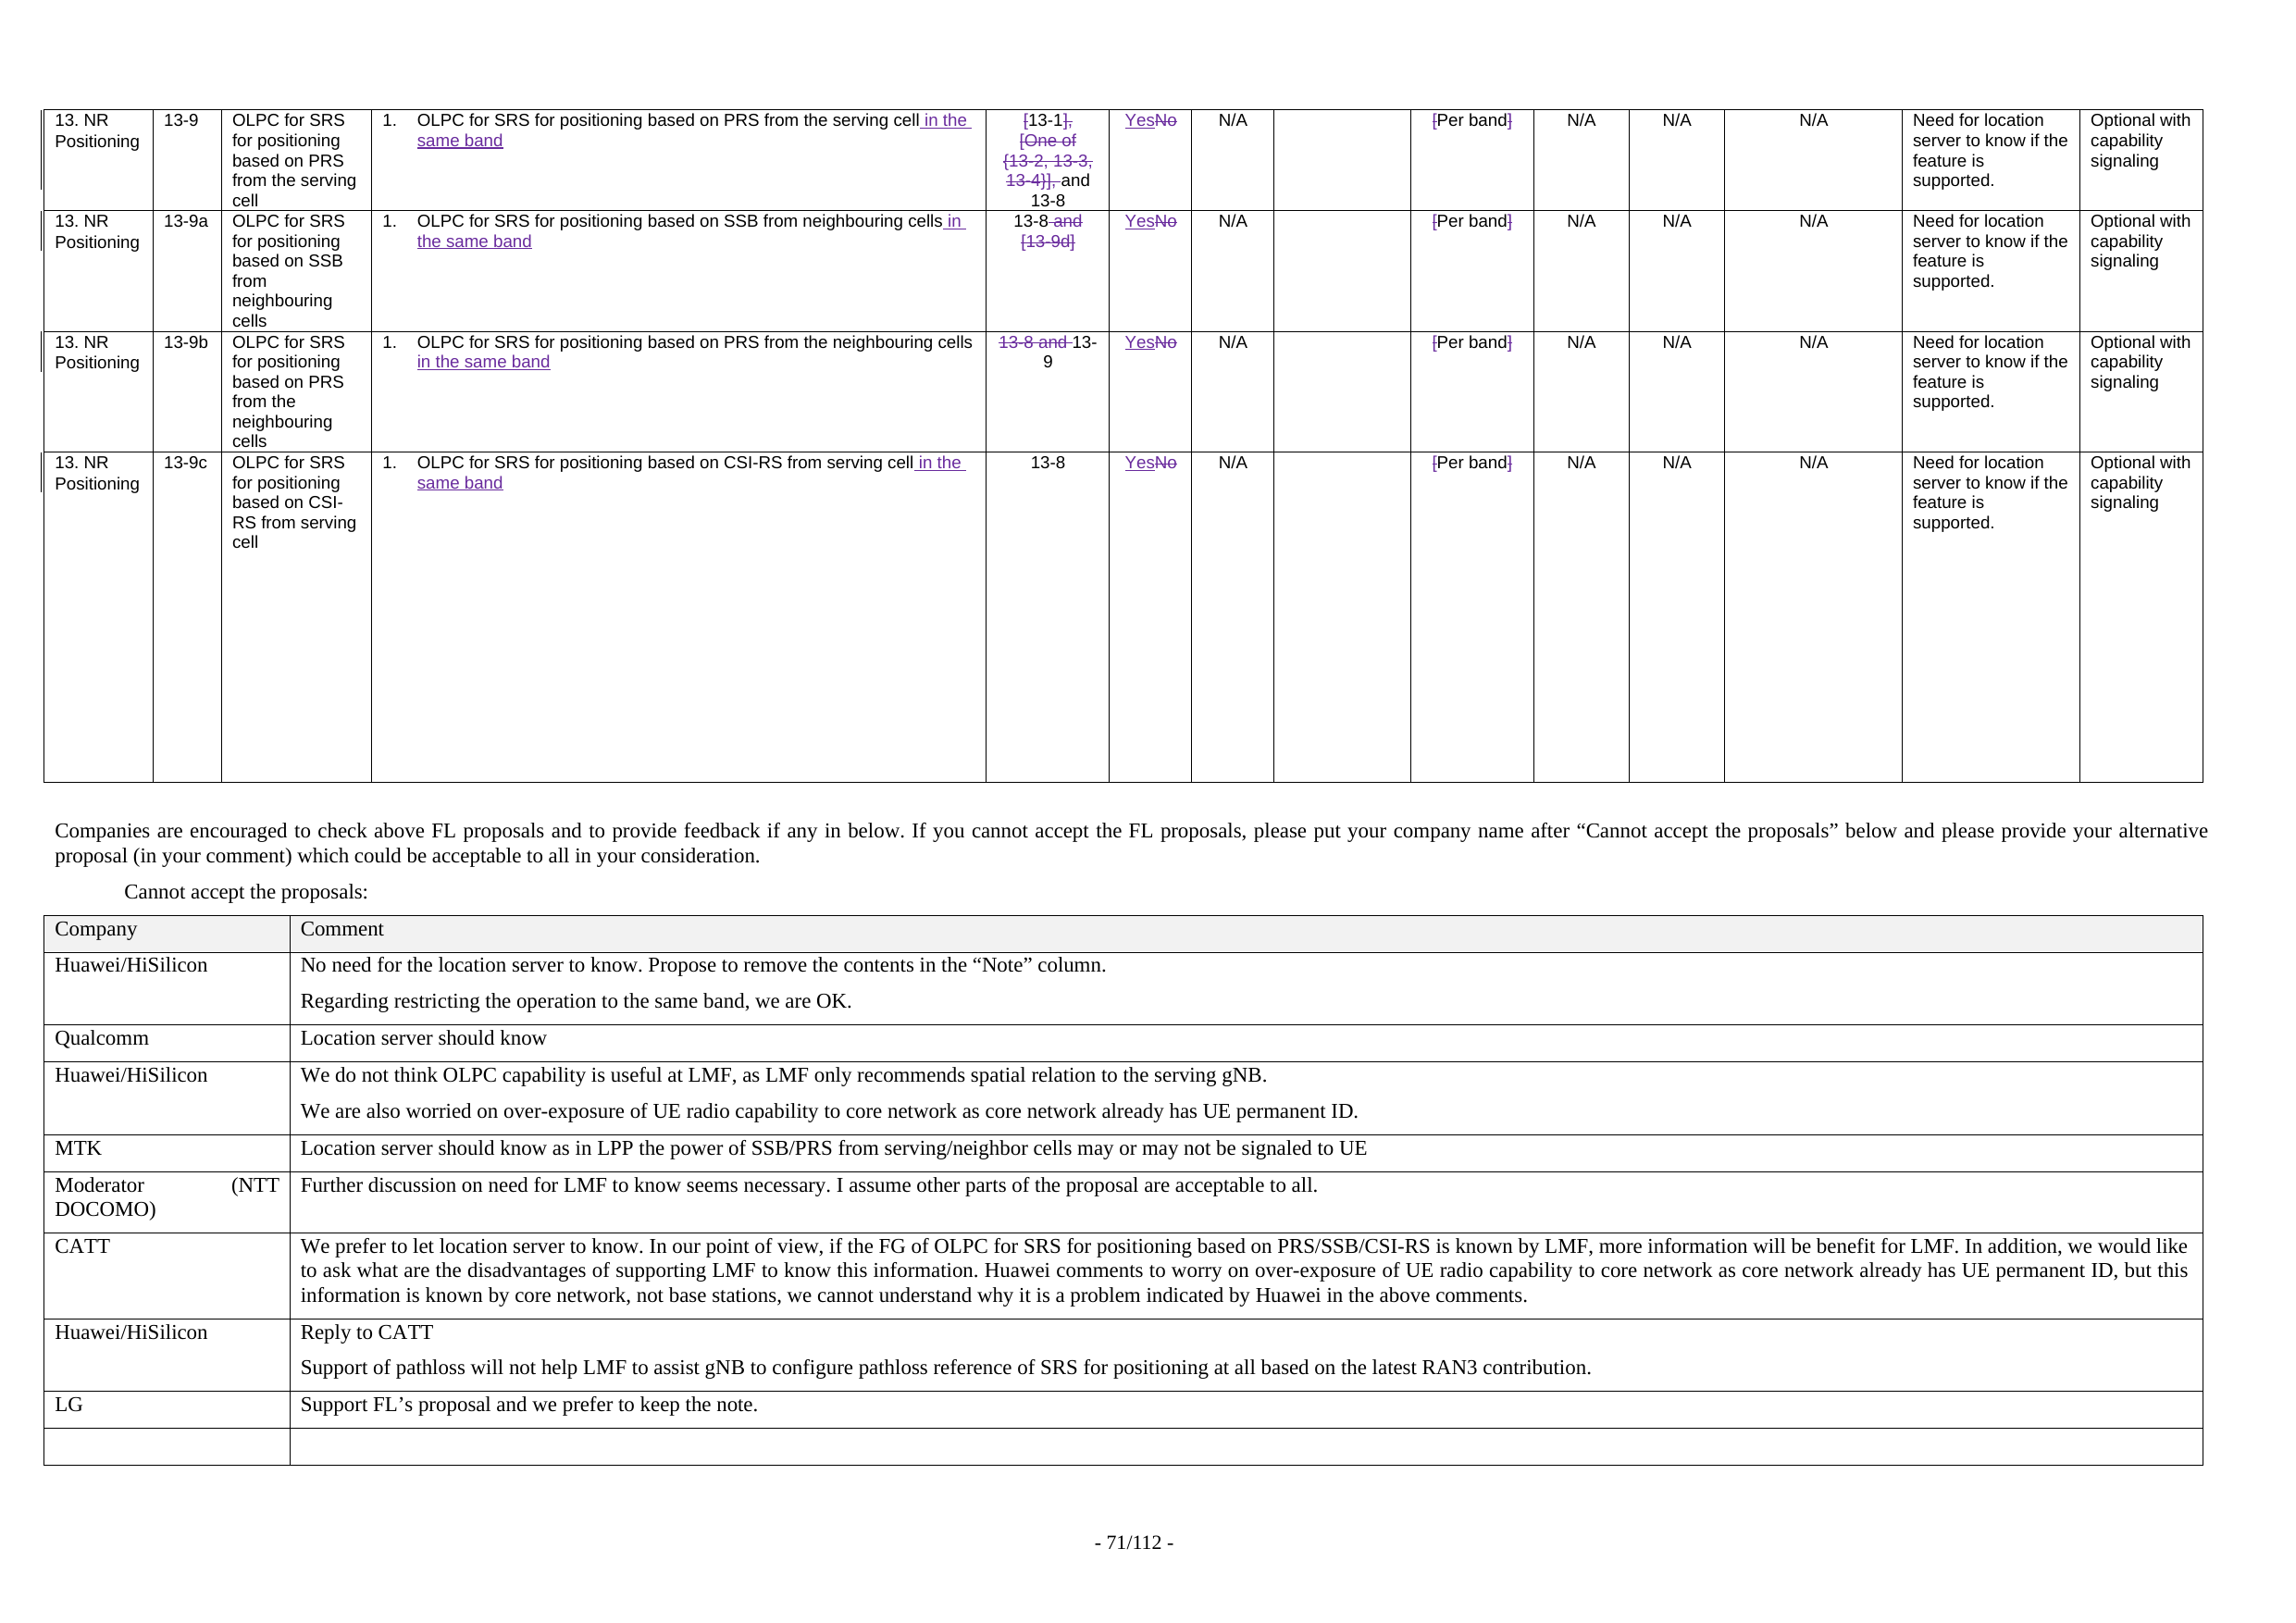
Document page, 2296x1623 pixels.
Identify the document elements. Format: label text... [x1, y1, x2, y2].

table_cell Optional with capability signaling [2080, 452, 2203, 782]
table_header 13-1 and 13-8 [987, 110, 1109, 210]
table_cell Location server should know [291, 1025, 2203, 1061]
table_header OLPC for SRS for positioning based on PRS from the serving cell [222, 110, 371, 210]
table_cell 13-8 [987, 211, 1109, 330]
table_cell We prefer to let location server to know. In our point of view, if the FG of OLPC for SRS for positioning based on PRS/SSB/CSI-RS is known by LMF, more information will be benefit for LMF. In addition, we would like to ask what are the disadvantages of supporting LMF to know this information. Huawei comments to worry on over-exposure of UE radio capability to core network as core network already has UE permanent ID, but this information is known by core network, not base stations, we cannot understand why it is a problem indicated by Huawei in the above comments. [291, 1233, 2203, 1318]
table_cell [1110, 452, 1191, 782]
table_cell N/A [1725, 211, 1902, 330]
table_header Per band [1411, 110, 1533, 210]
table_cell MTK [44, 1135, 290, 1171]
table_cell We do not think OLPC capability is useful at LMF, as LMF only recommends spatial relation to the serving gNB. We are also worried on over-exposure of UE radio capability to core network as core network already has UE permanent ID. [291, 1062, 2203, 1134]
table_cell N/A [1630, 211, 1724, 330]
table_cell [44, 1429, 290, 1465]
table_header OLPC for SRS for positioning based on PRS from the serving cell [372, 110, 986, 210]
table_cell OLPC for SRS for positioning based on SSB from neighbouring cells [372, 211, 986, 330]
table_cell N/A [1192, 452, 1273, 782]
table_header [1110, 110, 1191, 210]
table_header N/A [1630, 110, 1724, 210]
table_header 13-9 [154, 110, 221, 210]
table_cell Support FL’s proposal and we prefer to keep the note. [291, 1392, 2203, 1428]
table_cell N/A [1630, 452, 1724, 782]
text Companies are encouraged to check above FL proposals and to provide feedback if any in below. If you cannot accept the FL proposals, please put your company name after “Cannot accept the proposals” below and please provide your alternative proposal (in your comment) which could be acceptable to all in your consideration. [55, 818, 2214, 867]
table_cell CATT [44, 1233, 290, 1318]
table_cell [1274, 211, 1410, 330]
table_cell Optional with capability signaling [2080, 332, 2203, 452]
table_cell N/A [1630, 332, 1724, 452]
table_cell OLPC for SRS for positioning based on PRS from the neighbouring cells [372, 332, 986, 452]
table_cell N/A [1725, 332, 1902, 452]
table_header [1274, 110, 1410, 210]
table_cell N/A [1192, 211, 1273, 330]
table_cell 13. NR Positioning [44, 211, 153, 330]
table_cell Further discussion on need for LMF to know seems necessary. I assume other parts of the proposal are acceptable to all. [291, 1172, 2203, 1233]
table_cell Huawei/HiSilicon [44, 1319, 290, 1391]
table_cell Per band [1411, 211, 1533, 330]
table_cell N/A [1534, 332, 1629, 452]
table_cell 13-9a [154, 211, 221, 330]
table_cell Need for location server to know if the feature is supported. [1903, 211, 2079, 330]
table_cell 13-9b [154, 332, 221, 452]
table_cell OLPC for SRS for positioning based on PRS from the neighbouring cells [222, 332, 371, 452]
table_cell [1110, 211, 1191, 330]
table_cell 13-9 [987, 332, 1109, 452]
table_cell Reply to CATT Support of pathloss will not help LMF to assist gNB to configure pathloss reference of SRS for positioning at all based on the latest RAN3 contribution. [291, 1319, 2203, 1391]
table_cell Qualcomm [44, 1025, 290, 1061]
table_cell [1110, 332, 1191, 452]
table_cell 13-8 [987, 452, 1109, 782]
table_cell Moderator (NTT DOCOMO) [44, 1172, 290, 1233]
table_cell N/A [1534, 211, 1629, 330]
table_cell Huawei/HiSilicon [44, 1062, 290, 1134]
table_cell Per band [1411, 452, 1533, 782]
table_cell LG [44, 1392, 290, 1428]
table_header N/A [1725, 110, 1902, 210]
table_header Need for location server to know if the feature is supported. [1903, 110, 2079, 210]
table_header N/A [1534, 110, 1629, 210]
table_header Optional with capability signaling [2080, 110, 2203, 210]
table_cell Huawei/HiSilicon [44, 953, 290, 1024]
table_cell Location server should know as in LPP the power of SSB/PRS from serving/neighbor cells may or may not be signaled to UE [291, 1135, 2203, 1171]
table_cell N/A [1192, 332, 1273, 452]
table_cell [291, 1429, 2203, 1465]
table_cell N/A [1725, 452, 1902, 782]
table_cell 13. NR Positioning [44, 452, 153, 782]
table_cell [1274, 452, 1410, 782]
table_cell Need for location server to know if the feature is supported. [1903, 332, 2079, 452]
table_cell OLPC for SRS for positioning based on CSI-RS from serving cell [372, 452, 986, 782]
text Cannot accept the proposals: [55, 879, 2214, 903]
table_cell Per band [1411, 332, 1533, 452]
table_cell No need for the location server to know. Propose to remove the contents in the “Note” column. Regarding restricting the operation to the same band, we are OK. [291, 953, 2203, 1024]
table_header Company [44, 916, 290, 951]
table_cell [1274, 332, 1410, 452]
table_header N/A [1192, 110, 1273, 210]
table_cell N/A [1534, 452, 1629, 782]
table_cell 13. NR Positioning [44, 332, 153, 452]
table_cell OLPC for SRS for positioning based on CSI-RS from serving cell [222, 452, 371, 782]
table_header 13. NR Positioning [44, 110, 153, 210]
table_cell OLPC for SRS for positioning based on SSB from neighbouring cells [222, 211, 371, 330]
table_cell 13-9c [154, 452, 221, 782]
table_header Comment [291, 916, 2203, 951]
table_cell Need for location server to know if the feature is supported. [1903, 452, 2079, 782]
table_cell Optional with capability signaling [2080, 211, 2203, 330]
